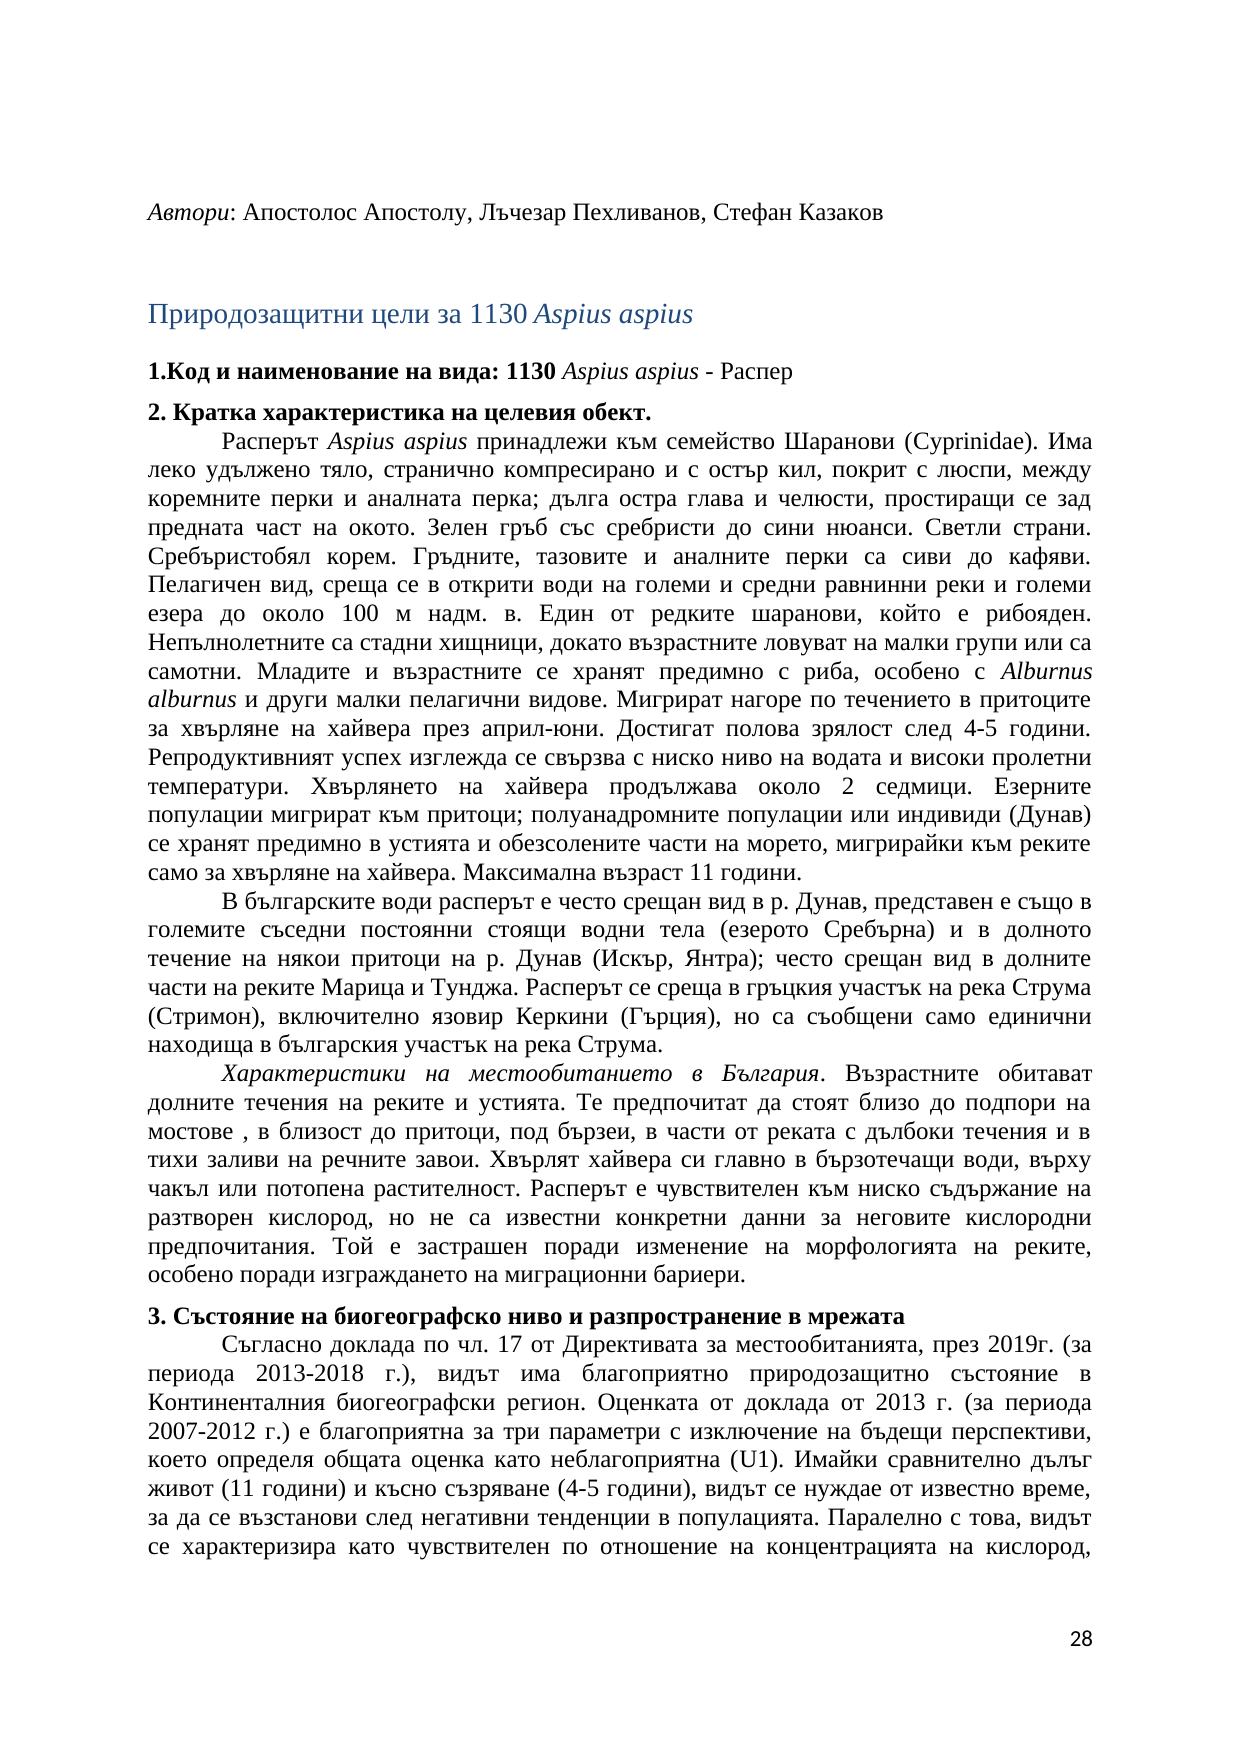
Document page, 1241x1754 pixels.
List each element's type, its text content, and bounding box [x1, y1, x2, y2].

text 3. Състояние на биогеографско ниво и разпространение в мрежата [148, 1301, 1093, 1329]
text 2. Кратка характеристика на целевия обект. [148, 397, 1093, 426]
text В българските води расперът е често срещан вид в р. Дунав, представен е също в големите съседни постоянни стоящи водни тела (езерото Сребърна) и в долното течение на някои притоци на р. Дунав (Искър, Янтра); често срещан вид в долните части на реките Марица и Тунджа. Расперът се среща в гръцкия участък на река Струма (Стримон), включително язовир Керкини (Гърция), но са съобщени само единични находища в българския участък на река Струма. [148, 886, 1093, 1058]
text Автори: Апостолос Апостолу, Лъчезар Пехливанов, Стефан Казаков [148, 197, 1093, 226]
text 1.Код и наименование на вида: 1130 Aspius aspius - Распер [148, 356, 1093, 384]
text Природозащитни цели за 1130 Aspius aspius [148, 296, 1093, 330]
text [148, 1329, 1093, 1559]
text Характеристики на местообитанието в България. Възрастните обитават долните течения на реките и устията. Те предпочитат да стоят близо до подпори на мостове , в близост до притоци, под бързеи, в части от реката с дълбоки течения и в тихи заливи на речните завои. Хвърлят хайвера си главно в бързотечащи води, върху чакъл или потопена растителност. Расперът е чувствителен към ниско съдържание на разтворен кислород, но не са известни конкретни данни за неговите кислородни предпочитания. Той е застрашен поради изменение на морфологията на реките, особено поради изграждането на миграционни бариери. [148, 1058, 1093, 1288]
text Расперът Aspius aspius принадлежи към семейство Шаранови (Cyprinidae). Има леко удължено тяло, странично компресирано и с остър кил, покрит с люспи, между коремните перки и аналната перка; дълга остра глава и челюсти, простиращи се зад предната част на окото. Зелен гръб със сребристи до сини нюанси. Светли страни. Сребъристобял корем. Гръдните, тазовите и аналните перки са сиви до кафяви. Пелагичен вид, среща се в открити води на големи и средни равнинни реки и големи езера до около 100 м надм. в. Един от редките шаранови, който е рибояден. Непълнолетните са стадни хищници, докато възрастните ловуват на малки групи или са самотни. Младите и възрастните се хранят предимно с риба, особено с Alburnus alburnus и други малки пелагични видове. Мигрират нагоре по течението в притоците за хвърляне на хайвера през април-юни. Достигат полова зрялост след 4-5 години. Репродуктивният успех изглежда се свързва с ниско ниво на водата и високи пролетни температури. Хвърлянето на хайвера продължава около 2 седмици. Езерните популации мигрират към притоци; полуанадромните популации или индивиди (Дунав) се хранят предимно в устията и обезсолените части на морето, мигрирайки към реките само за хвърляне на хайвера. Максимална възраст 11 години. [148, 426, 1093, 886]
